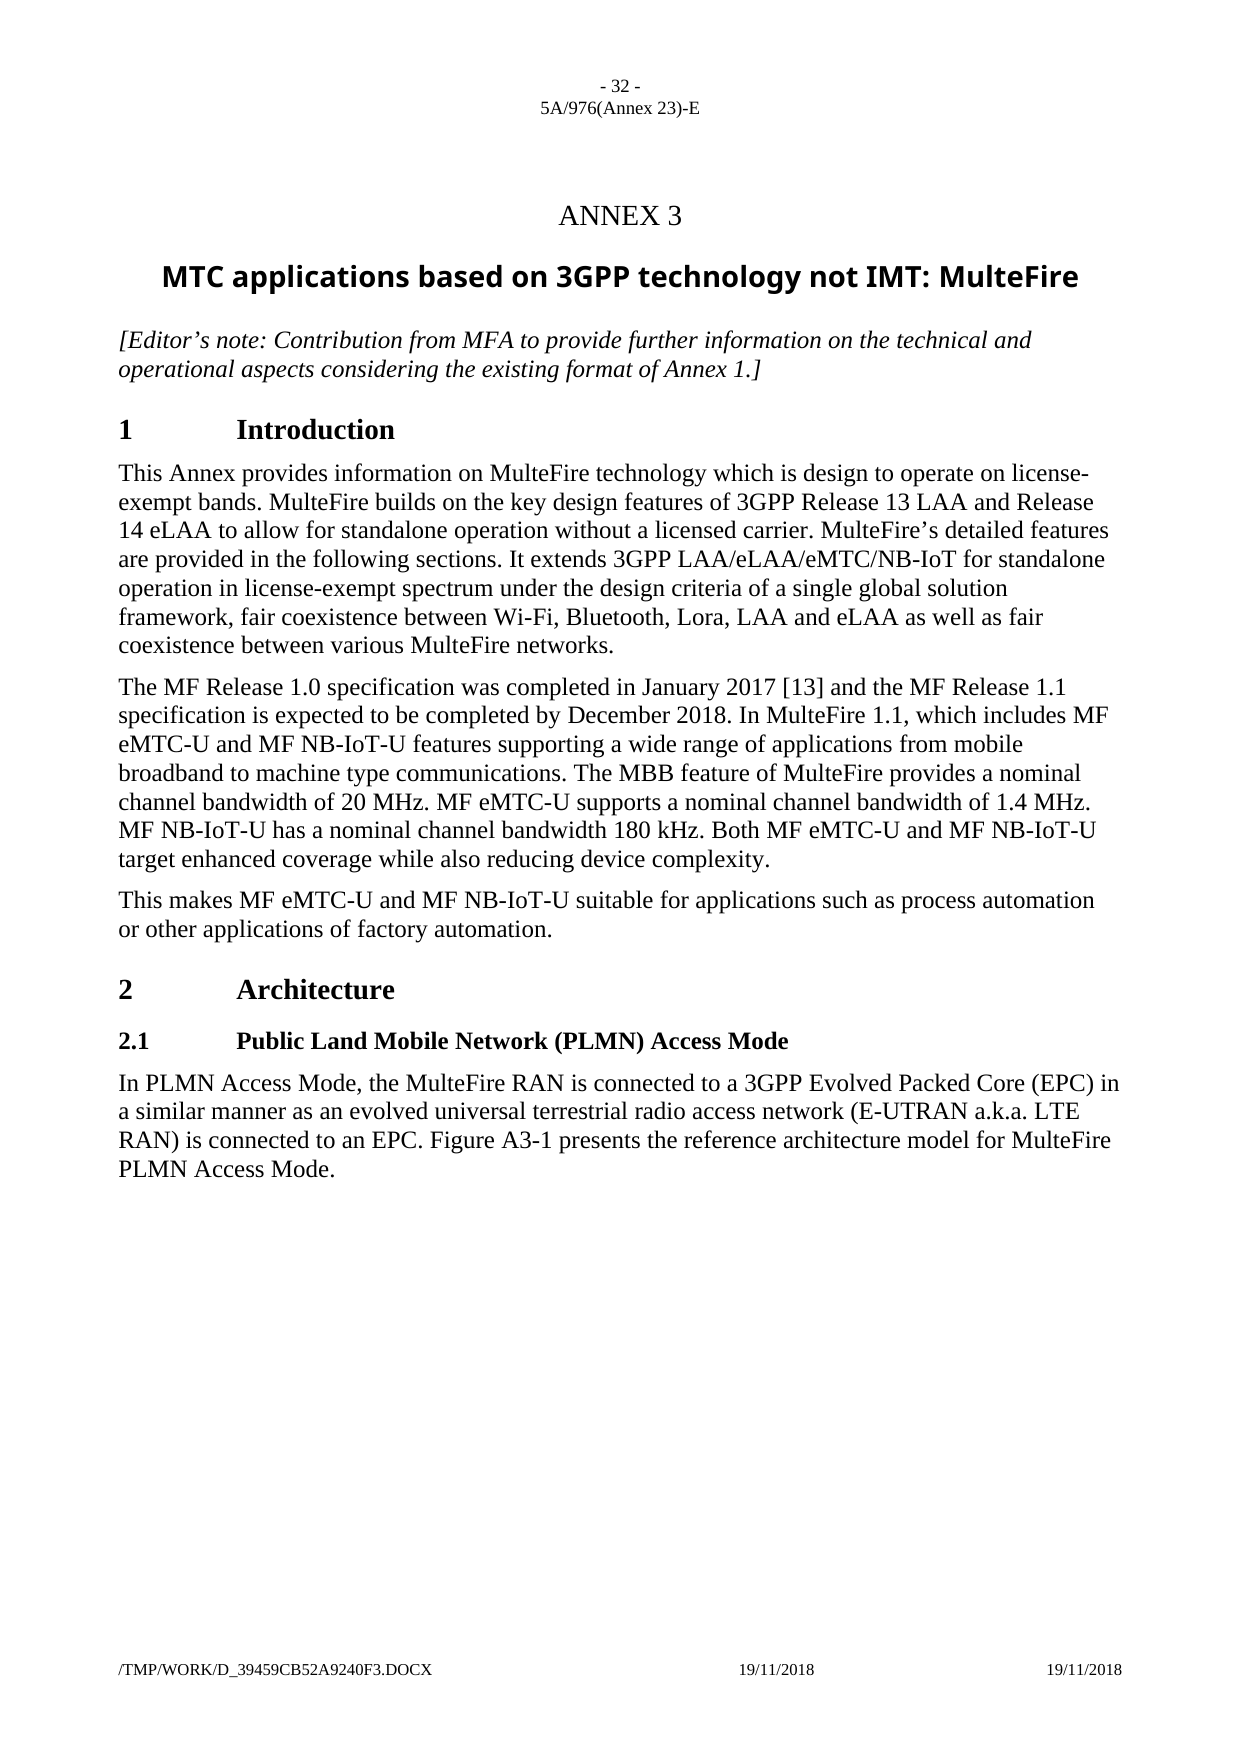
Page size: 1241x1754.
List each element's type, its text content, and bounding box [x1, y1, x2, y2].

text This Annex provides information on MulteFire technology which is design to operate on license-exempt bands. MulteFire builds on the key design features of 3GPP Release 13 LAA and Release 14 eLAA to allow for standalone operation without a licensed carrier. MulteFire’s detailed features are provided in the following sections. It extends 3GPP LAA/eLAA/eMTC/NB-IoT for standalone operation in license-exempt spectrum under the design criteria of a single global solution framework, fair coexistence between Wi-Fi, Bluetooth, Lora, LAA and eLAA as well as fair coexistence between various MulteFire networks. [118, 458, 1122, 659]
title MTC applications based on 3GPP technology not IMT: MulteFire [118, 256, 1122, 296]
text The MF Release 1.0 specification was completed in January 2017 [13] and the MF Release 1.1 specification is expected to be completed by December 2018. In MulteFire 1.1, which includes MF eMTC-U and MF NB-IoT-U features supporting a wide range of applications from mobile broadband to machine type communications. The MBB feature of MulteFire provides a nominal channel bandwidth of 20 MHz. MF eMTC-U supports a nominal channel bandwidth of 1.4 MHz. MF NB-IoT-U has a nominal channel bandwidth 180 kHz. Both MF eMTC-U and MF NB-IoT-U target enhanced coverage while also reducing device complexity. [118, 672, 1122, 873]
text [Editor’s note: Contribution from MFA to provide further information on the technical and operational aspects considering the existing format of Annex 1.] [118, 325, 1122, 383]
text This makes MF eMTC-U and MF NB-IoT-U suitable for applications such as process automation or other applications of factory automation. [118, 885, 1122, 943]
text In PLMN Access Mode, the MulteFire RAN is connected to a 3GPP Evolved Packed Core (EPC) in a similar manner as an evolved universal terrestrial radio access network (E-UTRAN a.k.a. LTE RAN) is connected to an EPC. Figure A3-1 presents the reference architecture model for MulteFire PLMN Access Mode. [118, 1068, 1122, 1183]
subtitle 1 Introduction [118, 412, 1122, 445]
text Annex 3 [118, 198, 1122, 231]
subtitle 2 Architecture [118, 972, 1122, 1006]
subtitle 2.1 Public Land Mobile Network (PLMN) Access Mode [118, 1026, 1122, 1055]
